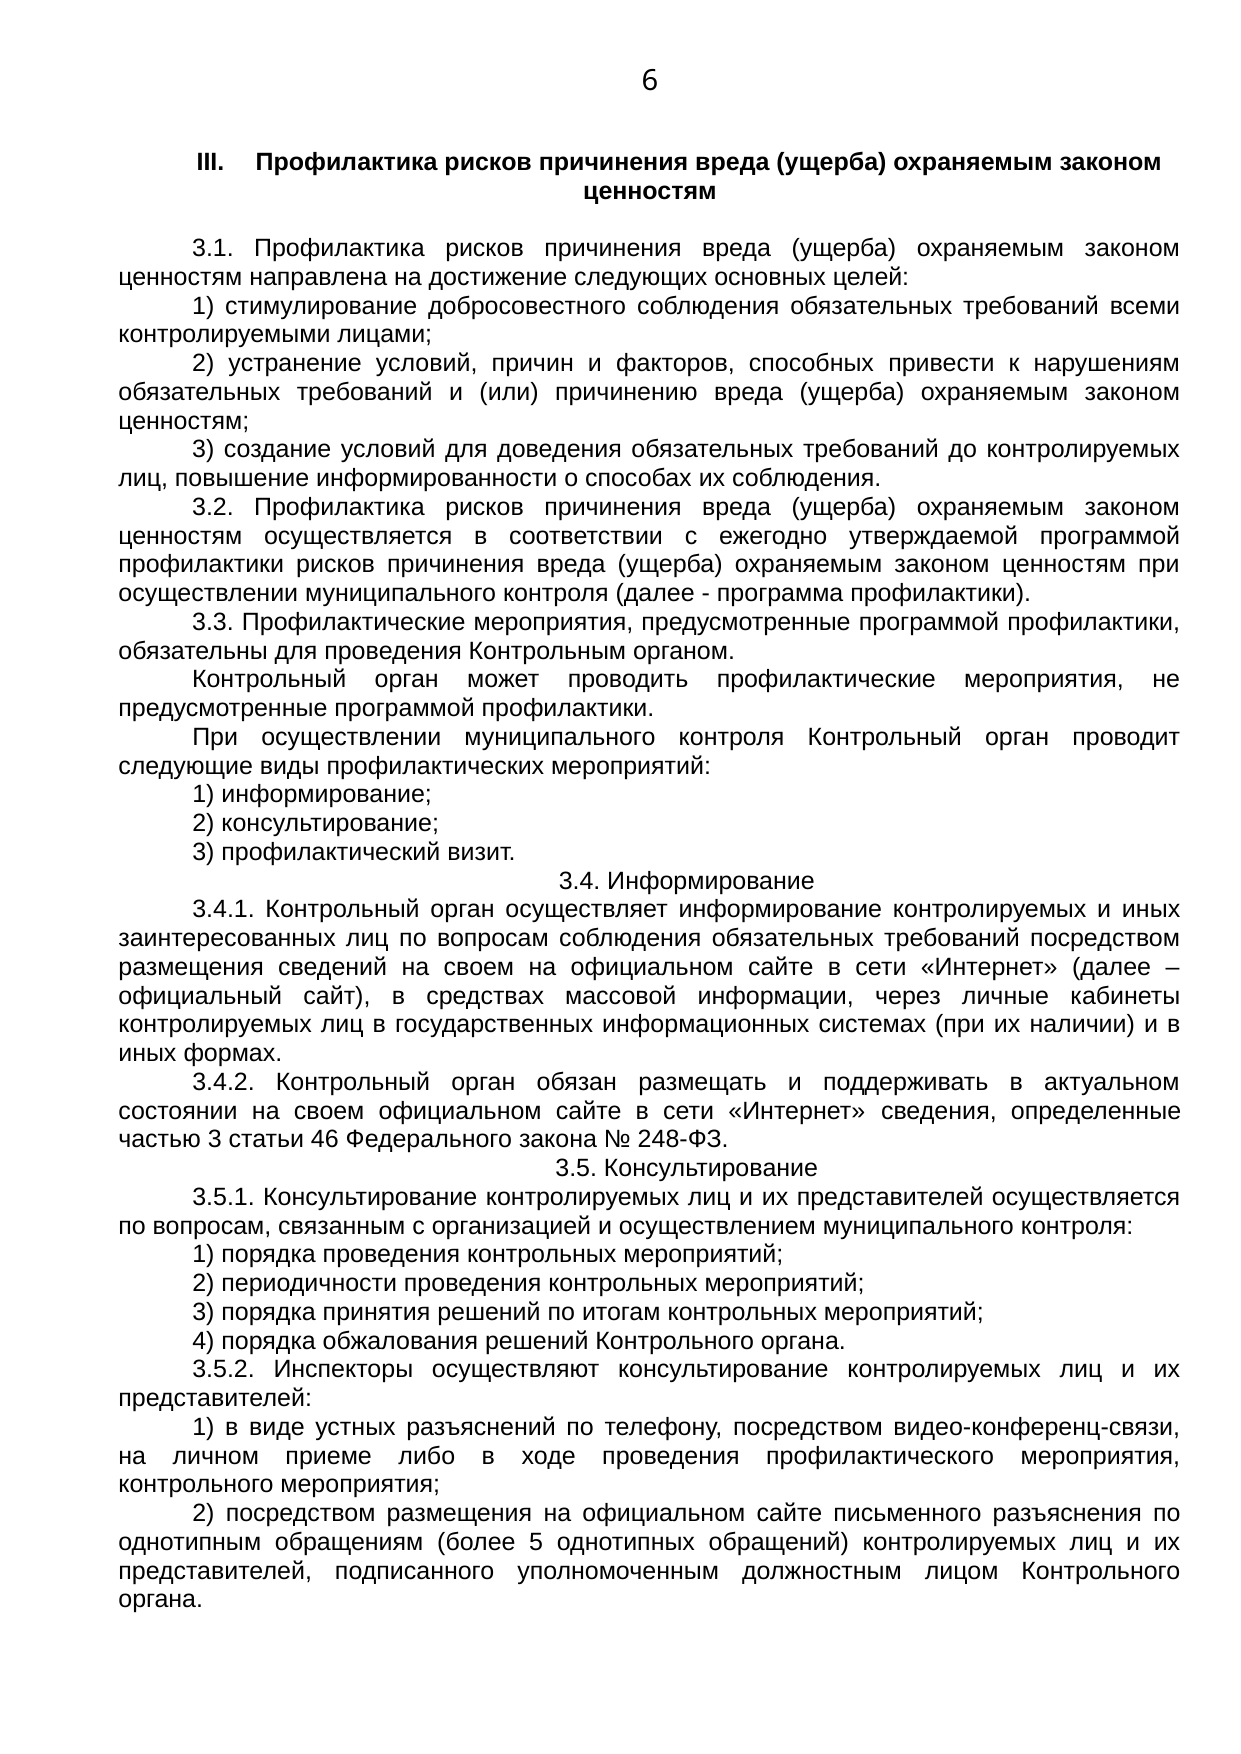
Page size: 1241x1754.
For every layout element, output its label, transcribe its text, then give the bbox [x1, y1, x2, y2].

text 1) в виде устных разъяснений по телефону, посредством видео-конференц-связи, на личном приеме либо в ходе проведения профилактического мероприятия, контрольного мероприятия; [118, 1412, 1181, 1498]
text 3.5.2. Инспекторы осуществляют консультирование контролируемых лиц и их представителей: [118, 1354, 1181, 1412]
text 3.4. Информирование [118, 866, 1181, 894]
text 3.4.2. Контрольный орган обязан размещать и поддерживать в актуальном состоянии на своем официальном сайте в сети «Интернет» сведения, определенные частью 3 статьи 46 Федерального закона № 248-ФЗ. [118, 1067, 1181, 1153]
text 2) устранение условий, причин и факторов, способных привести к нарушениям обязательных требований и (или) причинению вреда (ущерба) охраняемым законом ценностям; [118, 348, 1181, 434]
text Контрольный орган может проводить профилактические мероприятия, не предусмотренные программой профилактики. [118, 664, 1181, 722]
text 2) посредством размещения на официальном сайте письменного разъяснения по однотипным обращениям (более 5 однотипных обращений) контролируемых лиц и их представителей, подписанного уполномоченным должностным лицом Контрольного органа. [118, 1498, 1181, 1613]
text 3.5. Консультирование [118, 1153, 1181, 1182]
text 3.5.1. Консультирование контролируемых лиц и их представителей осуществляется по вопросам, связанным с организацией и осуществлением муниципального контроля: [118, 1182, 1181, 1239]
text При осуществлении муниципального контроля Контрольный орган проводит следующие виды профилактических мероприятий: [118, 722, 1181, 779]
text 3.3. Профилактические мероприятия, предусмотренные программой профилактики, обязательны для проведения Контрольным органом. [118, 607, 1181, 664]
text 3) создание условий для доведения обязательных требований до контролируемых лиц, повышение информированности о способах их соблюдения. [118, 434, 1181, 492]
text 3.2. Профилактика рисков причинения вреда (ущерба) охраняемым законом ценностям осуществляется в соответствии с ежегодно утверждаемой программой профилактики рисков причинения вреда (ущерба) охраняемым законом ценностям при осуществлении муниципального контроля (далее - программа профилактики). [118, 492, 1181, 607]
text 1) стимулирование добросовестного соблюдения обязательных требований всеми контролируемыми лицами; [118, 291, 1181, 348]
text 3) порядка принятия решений по итогам контрольных мероприятий; [192, 1297, 1181, 1326]
text 1) порядка проведения контрольных мероприятий; [192, 1239, 1181, 1268]
text 2) консультирование; [118, 808, 1181, 837]
text 4) порядка обжалования решений Контрольного органа. [192, 1326, 1181, 1354]
text 3.4.1. Контрольный орган осуществляет информирование контролируемых и иных заинтересованных лиц по вопросам соблюдения обязательных требований посредством размещения сведений на своем на официальном сайте в сети «Интернет» (далее – официальный сайт), в средствах массовой информации, через личные кабинеты контролируемых лиц в государственных информационных системах (при их наличии) и в иных формах. [118, 894, 1181, 1067]
list Профилактика рисков причинения вреда (ущерба) охраняемым законом ценностям [118, 147, 1181, 204]
text 3) профилактический визит. [118, 837, 1181, 866]
text 3.1. Профилактика рисков причинения вреда (ущерба) охраняемым законом ценностям направлена на достижение следующих основных целей: [118, 233, 1181, 291]
text 2) периодичности проведения контрольных мероприятий; [192, 1268, 1181, 1297]
text 1) информирование; [118, 779, 1181, 808]
